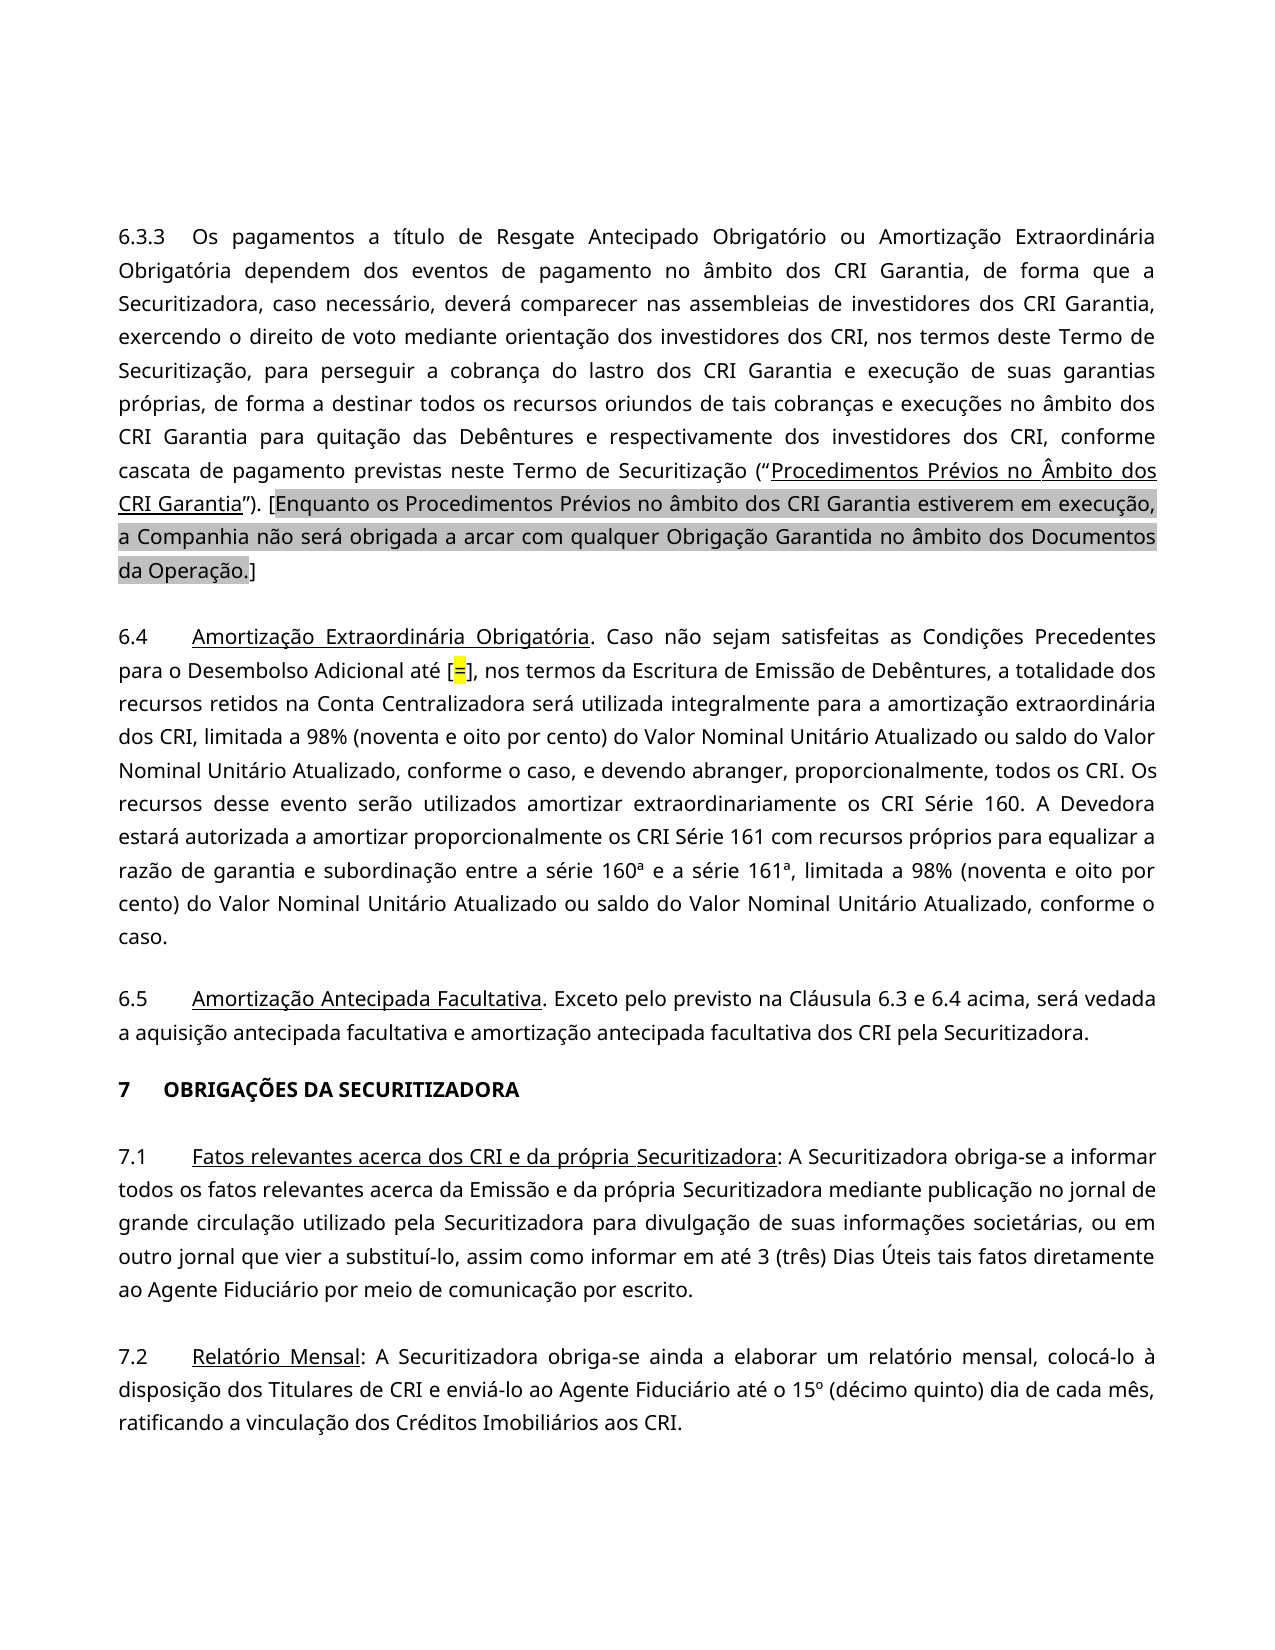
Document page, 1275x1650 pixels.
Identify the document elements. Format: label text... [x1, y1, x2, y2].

subtitle Fatos relevantes acerca dos CRI e da própria Securitizadora: A Securitizadora obriga-se a informar todos os fatos relevantes acerca da Emissão e da própria Securitizadora mediante publicação no jornal de grande circulação utilizado pela Securitizadora para divulgação de suas informações societárias, ou em outro jornal que vier a substituí-lo, assim como informar em até 3 (três) Dias Úteis tais fatos diretamente ao Agente Fiduciário por meio de comunicação por escrito. [118, 1137, 1157, 1304]
subtitle Relatório Mensal: A Securitizadora obriga-se ainda a elaborar um relatório mensal, colocá-lo à disposição dos Titulares de CRI e enviá-lo ao Agente Fiduciário até o 15º (décimo quinto) dia de cada mês, ratificando a vinculação dos Créditos Imobiliários aos CRI. [118, 1337, 1157, 1437]
subtitle Amortização Antecipada Facultativa. Exceto pelo previsto na Cláusula 6.3 e 6.4 acima, será vedada a aquisição antecipada facultativa e amortização antecipada facultativa dos CRI pela Securitizadora. [118, 980, 1157, 1047]
subtitle OBRIGAÇÕES DA SECURITIZADORA [118, 1076, 1157, 1104]
subtitle Os pagamentos a título de Resgate Antecipado Obrigatório ou Amortização Extraordinária Obrigatória dependem dos eventos de pagamento no âmbito dos CRI Garantia, de forma que a Securitizadora, caso necessário, deverá comparecer nas assembleias de investidores dos CRI Garantia, exercendo o direito de voto mediante orientação dos investidores dos CRI, nos termos deste Termo de Securitização, para perseguir a cobrança do lastro dos CRI Garantia e execução de suas garantias próprias, de forma a destinar todos os recursos oriundos de tais cobranças e execuções no âmbito dos CRI Garantia para quitação das Debêntures e respectivamente dos investidores dos CRI, conforme cascata de pagamento previstas neste Termo de Securitização (“Procedimentos Prévios no Âmbito dos CRI Garantia”). [Enquanto os Procedimentos Prévios no âmbito dos CRI Garantia estiverem em execução, a Companhia não será obrigada a arcar com qualquer Obrigação Garantida no âmbito dos Documentos da Operação.] [118, 218, 1157, 523]
subtitle Amortização Extraordinária Obrigatória. Caso não sejam satisfeitas as Condições Precedentes para o Desembolso Adicional até [=], nos termos da Escritura de Emissão de Debêntures, a totalidade dos recursos retidos na Conta Centralizadora será utilizada integralmente para a amortização extraordinária dos CRI, limitada a 98% (noventa e oito por cento) do Valor Nominal Unitário Atualizado ou saldo do Valor Nominal Unitário Atualizado, conforme o caso, e devendo abranger, proporcionalmente, todos os CRI. Os recursos desse evento serão utilizados amortizar extraordinariamente os CRI Série 160. A Devedora estará autorizada a amortizar proporcionalmente os CRI Série 161 com recursos próprios para equalizar a razão de garantia e subordinação entre a série 160ª e a série 161ª, limitada a 98% (noventa e oito por cento) do Valor Nominal Unitário Atualizado ou saldo do Valor Nominal Unitário Atualizado, conforme o caso. [118, 618, 1157, 951]
